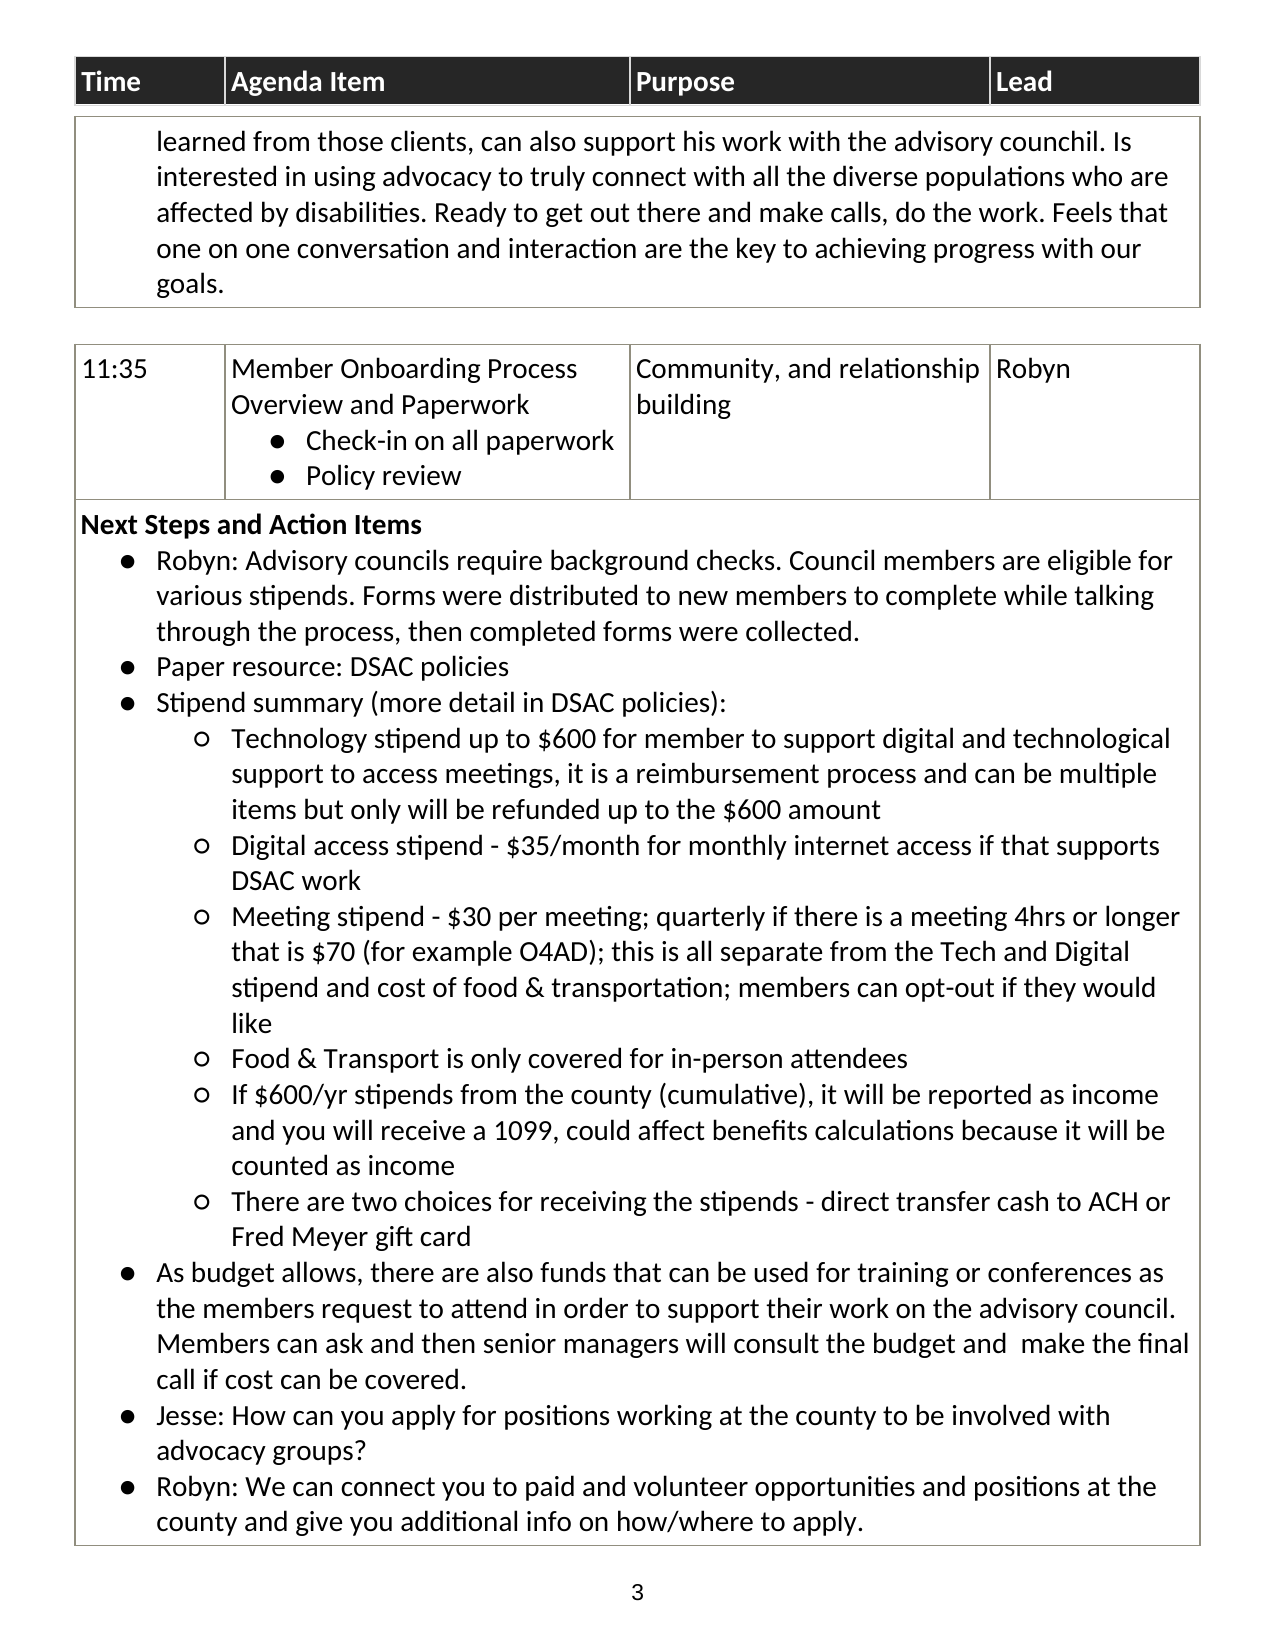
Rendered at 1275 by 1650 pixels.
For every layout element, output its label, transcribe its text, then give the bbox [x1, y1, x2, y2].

table_header Member Onboarding Process Overview and Paperwork Check-in on all paperwork Policy review [226, 345, 629, 499]
table_header 11:35 [76, 345, 224, 499]
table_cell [76, 117, 1199, 307]
table_header Robyn [991, 345, 1199, 499]
table_header Community, and relationship building [631, 345, 989, 499]
table_cell Next Steps and Action Items Robyn: Advisory councils require background checks. Council members are eligible for various stipends. Forms were distributed to new members to complete while talking through the process, then completed forms were collected. Paper resource: DSAC policies Stipend summary (more detail in DSAC policies): Technology stipend up to $600 for member to support digital and technological support to access meetings, it is a reimbursement process and can be multiple items but only will be refunded up to the $600 amount Digital access stipend - $35/month for monthly internet access if that supports DSAC work Meeting stipend - $30 per meeting; quarterly if there is a meeting 4hrs or longer that is $70 (for example O4AD); this is all separate from the Tech and Digital stipend and cost of food & transportation; members can opt-out if they would like Food & Transport is only covered for in-person attendees If $600/yr stipends from the county (cumulative), it will be reported as income and you will receive a 1099, could affect benefits calculations because it will be counted as income There are two choices for receiving the stipends - direct transfer cash to ACH or Fred Meyer gift card As budget allows, there are also funds that can be used for training or conferences as the members request to attend in order to support their work on the advisory council. Members can ask and then senior managers will consult the budget and make the final call if cost can be covered. Jesse: How can you apply for positions working at the county to be involved with advocacy groups? Robyn: We can connect you to paid and volunteer opportunities and positions at the county and give you additional info on how/where to apply. [76, 500, 1199, 1545]
